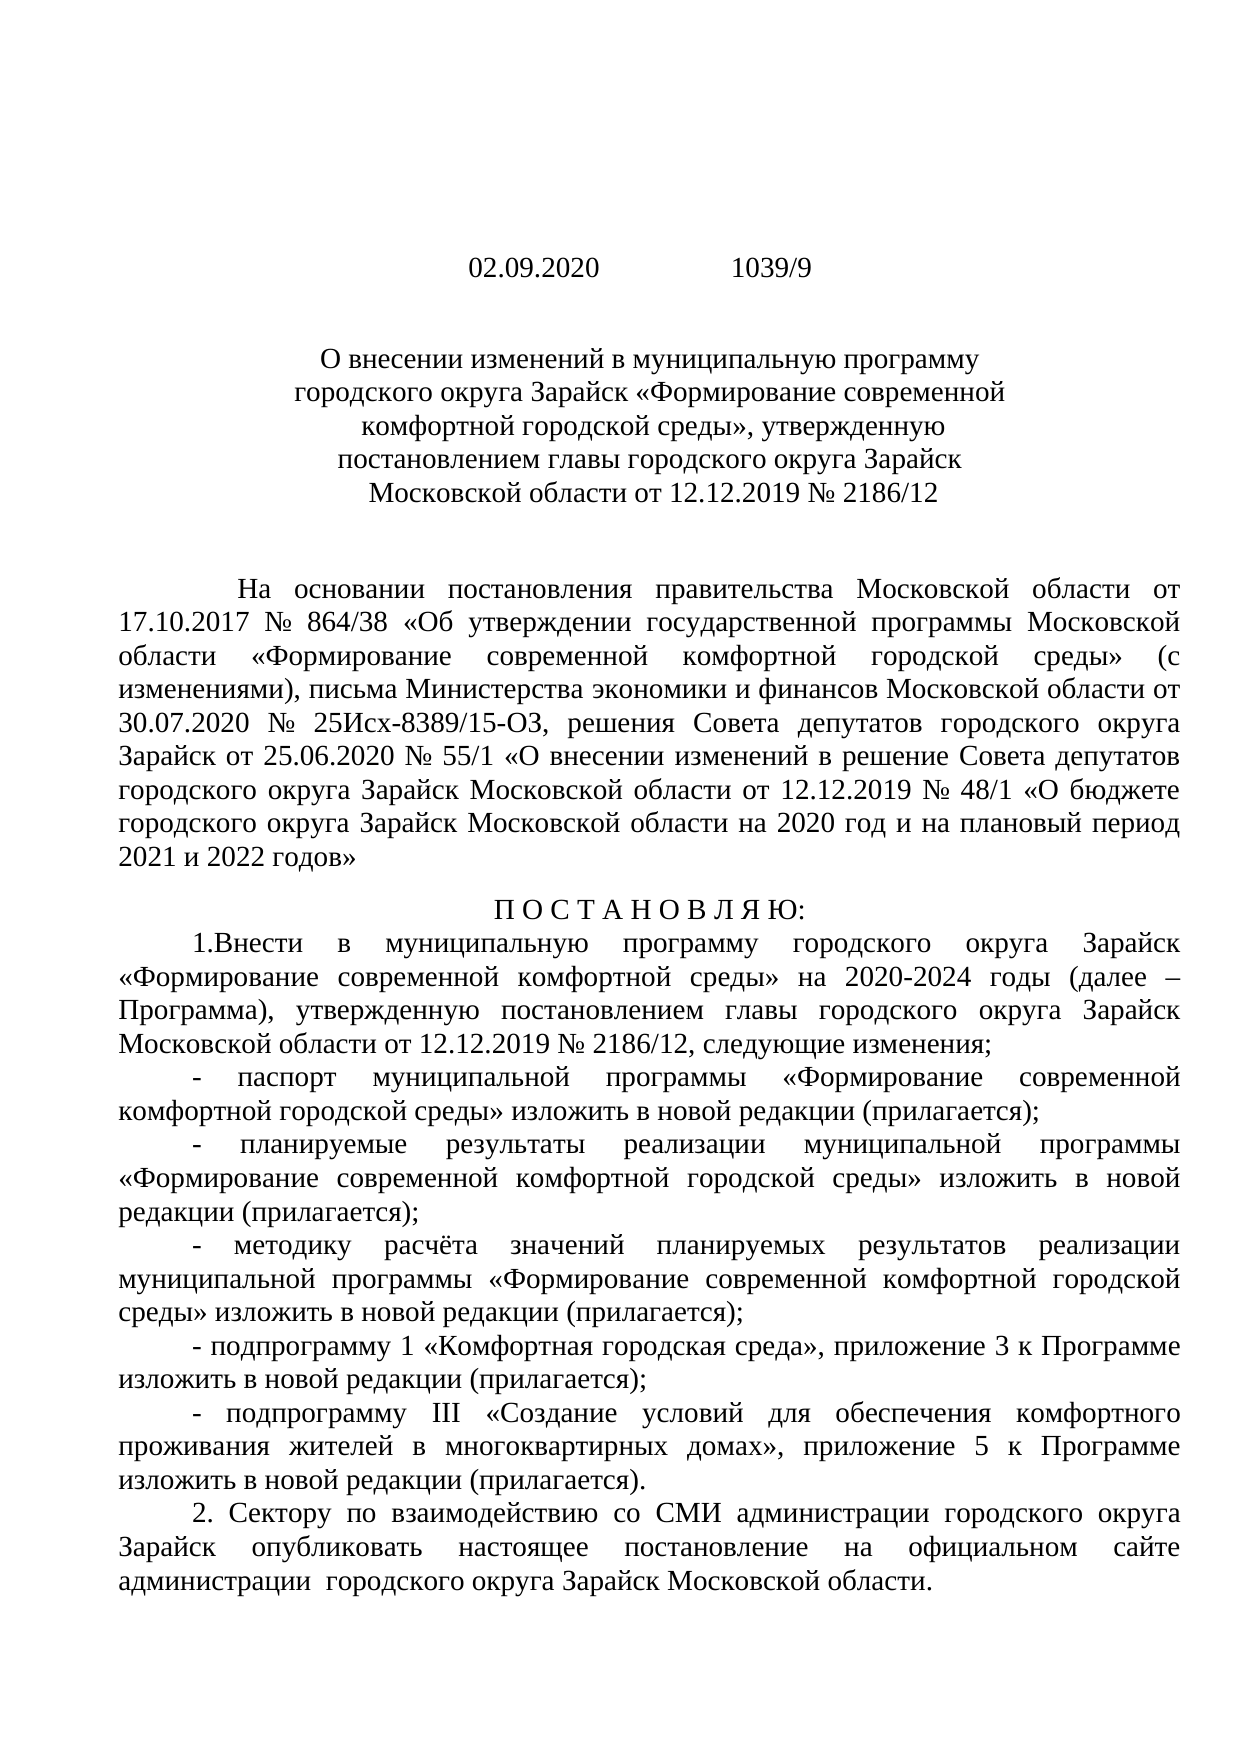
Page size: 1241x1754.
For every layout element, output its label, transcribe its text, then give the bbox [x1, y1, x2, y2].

text 02.09.2020 1039/9 [118, 250, 1181, 283]
text П О С Т А Н О В Л Я Ю: [118, 892, 1181, 925]
text - методику расчёта значений планируемых результатов реализации муниципальной программы «Формирование современной комфортной городской среды» изложить в новой редакции (прилагается); [118, 1227, 1181, 1328]
text - паспорт муниципальной программы «Формирование современной комфортной городской среды» изложить в новой редакции (прилагается); [118, 1059, 1181, 1127]
text городского округа Зарайск «Формирование современной [118, 374, 1181, 408]
text - планируемые результаты реализации муниципальной программы «Формирование современной комфортной городской среды» изложить в новой редакции (прилагается); [118, 1127, 1181, 1227]
text - подпрограмму III «Создание условий для обеспечения комфортного проживания жителей в многоквартирных домах», приложение 5 к Программе изложить в новой редакции (прилагается). [118, 1395, 1181, 1496]
text постановлением главы городского округа Зарайск [118, 441, 1181, 475]
text 2. Сектору по взаимодействию со СМИ администрации городского округа Зарайск опубликовать настоящее постановление на официальном сайте администрации городского округа Зарайск Московской области. [118, 1496, 1181, 1596]
text комфортной городской среды», утвержденную [118, 408, 1181, 441]
text О внесении изменений в муниципальную программу [118, 341, 1181, 374]
text На основании постановления правительства Московской области от 17.10.2017 № 864/38 «Об утверждении государственной программы Московской области «Формирование современной комфортной городской среды» (с изменениями), письма Министерства экономики и финансов Московской области от 30.07.2020 № 25Исх-8389/15-ОЗ, решения Совета депутатов городского округа Зарайск от 25.06.2020 № 55/1 «О внесении изменений в решение Совета депутатов городского округа Зарайск Московской области от 12.12.2019 № 48/1 «О бюджете городского округа Зарайск Московской области на 2020 год и на плановый период 2021 и 2022 годов» [118, 571, 1181, 873]
text 1.Внести в муниципальную программу городского округа Зарайск «Формирование современной комфортной среды» на 2020-2024 годы (далее – Программа), утвержденную постановлением главы городского округа Зарайск Московской области от 12.12.2019 № 2186/12, следующие изменения; [118, 925, 1181, 1059]
text Московской области от 12.12.2019 № 2186/12 [118, 475, 1181, 508]
text - подпрограмму 1 «Комфортная городская среда», приложение 3 к Программе изложить в новой редакции (прилагается); [118, 1328, 1181, 1395]
